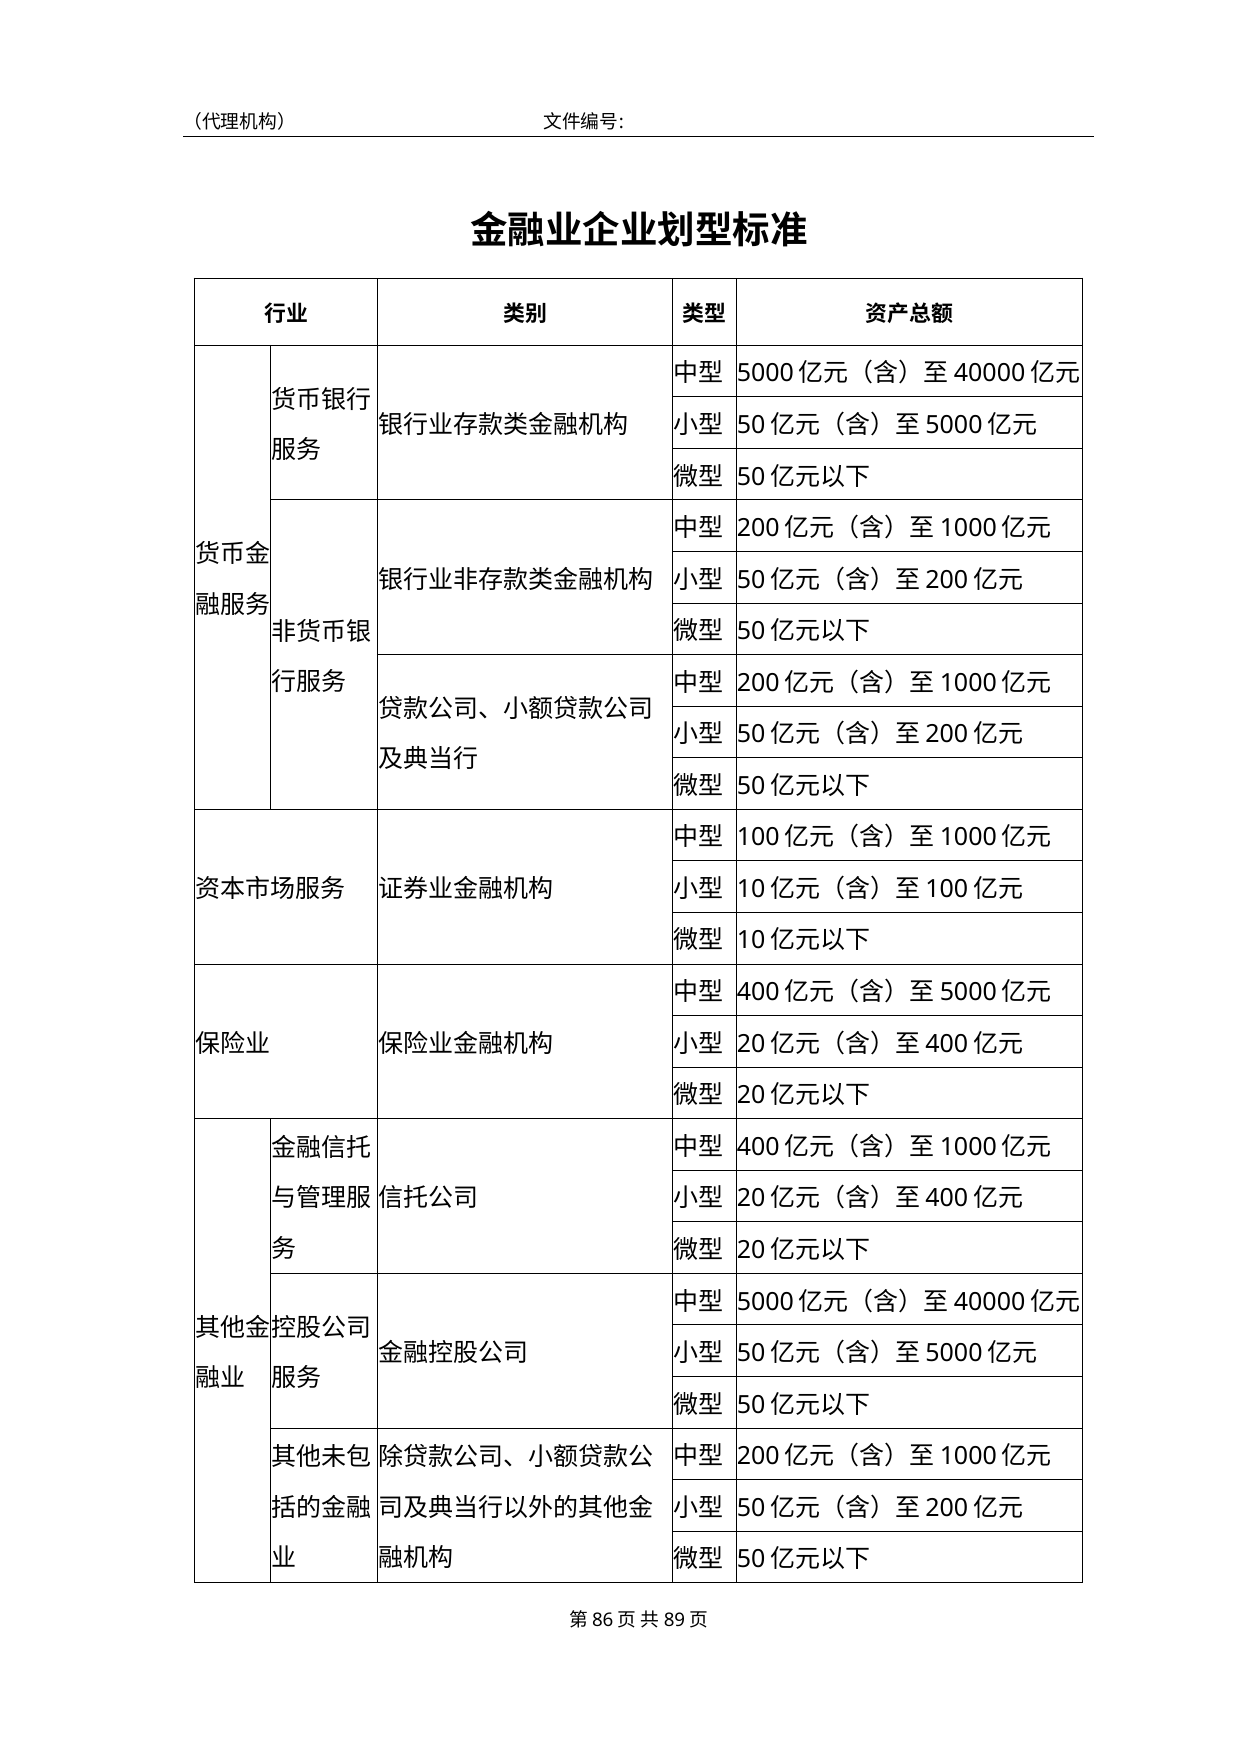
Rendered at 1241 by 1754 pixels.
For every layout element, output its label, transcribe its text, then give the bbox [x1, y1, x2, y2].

table_cell 微型 [673, 1532, 736, 1582]
table_cell 20亿元以下 [737, 1068, 1082, 1118]
table_cell 货币银行服务 [271, 346, 377, 499]
table_cell 10亿元（含）至100亿元 [737, 861, 1082, 912]
table_cell 银行业存款类金融机构 [378, 346, 672, 499]
table_cell 中型 [673, 1274, 736, 1324]
table_cell 20亿元（含）至400亿元 [737, 1016, 1082, 1067]
table_cell 证券业金融机构 [378, 810, 672, 963]
text 金融业企业划型标准 [183, 176, 1094, 277]
table_cell 50亿元（含）至5000亿元 [737, 397, 1082, 448]
table_cell 小型 [673, 707, 736, 757]
table_cell 金融控股公司 [378, 1274, 672, 1427]
table_cell 货币金融服务 [195, 346, 270, 809]
table_cell 小型 [673, 1016, 736, 1067]
table_cell 微型 [673, 604, 736, 654]
table_cell 微型 [673, 449, 736, 499]
table_cell 小型 [673, 1480, 736, 1531]
table_cell 微型 [673, 1377, 736, 1427]
table_cell 50亿元（含）至200亿元 [737, 1480, 1082, 1531]
table_cell 20亿元（含）至400亿元 [737, 1171, 1082, 1221]
table_header 资产总额 [737, 279, 1082, 345]
table_cell 50亿元（含）至200亿元 [737, 707, 1082, 757]
table_cell 其他未包括的金融业 [271, 1429, 377, 1582]
table_cell 微型 [673, 758, 736, 809]
table_cell 小型 [673, 1325, 736, 1376]
table_cell 保险业 [195, 965, 377, 1118]
table_cell 中型 [673, 500, 736, 551]
table_cell 200亿元（含）至1000亿元 [737, 1429, 1082, 1479]
table_cell 中型 [673, 1429, 736, 1479]
table_header 类别 [378, 279, 672, 345]
table_cell 中型 [673, 965, 736, 1015]
table_cell 微型 [673, 1068, 736, 1118]
table_header 行业 [195, 279, 377, 345]
table_cell 保险业金融机构 [378, 965, 672, 1118]
table_cell 微型 [673, 913, 736, 963]
table_cell 400亿元（含）至1000亿元 [737, 1119, 1082, 1170]
table_cell 50亿元以下 [737, 1377, 1082, 1427]
table_cell 其他金融业 [195, 1119, 270, 1582]
table_cell 100亿元（含）至1000亿元 [737, 810, 1082, 860]
table_cell 信托公司 [378, 1119, 672, 1273]
table_cell 资本市场服务 [195, 810, 377, 963]
table_cell 50亿元以下 [737, 1532, 1082, 1582]
table_header 类型 [673, 279, 736, 345]
table_cell 5000亿元（含）至40000亿元 [737, 346, 1082, 396]
table_cell 贷款公司、小额贷款公司及典当行 [378, 655, 672, 809]
table_cell 50亿元（含）至5000亿元 [737, 1325, 1082, 1376]
table_cell 小型 [673, 397, 736, 448]
table_cell 中型 [673, 655, 736, 706]
table_cell 400亿元（含）至5000亿元 [737, 965, 1082, 1015]
table_cell 200亿元（含）至1000亿元 [737, 655, 1082, 706]
table_cell 中型 [673, 810, 736, 860]
table_cell 小型 [673, 1171, 736, 1221]
table_cell 银行业非存款类金融机构 [378, 500, 672, 654]
table_cell 10亿元以下 [737, 913, 1082, 963]
table_cell 非货币银行服务 [271, 500, 377, 809]
table_cell 金融信托与管理服务 [271, 1119, 377, 1273]
table_cell 50亿元以下 [737, 449, 1082, 499]
table_cell 50亿元（含）至200亿元 [737, 552, 1082, 602]
table_cell 50亿元以下 [737, 604, 1082, 654]
table_cell 5000亿元（含）至40000亿元 [737, 1274, 1082, 1324]
table_cell 中型 [673, 1119, 736, 1170]
table_cell 控股公司服务 [271, 1274, 377, 1427]
table_cell 中型 [673, 346, 736, 396]
table_cell 微型 [673, 1222, 736, 1273]
table_cell 20亿元以下 [737, 1222, 1082, 1273]
table_cell 小型 [673, 861, 736, 912]
table_cell 小型 [673, 552, 736, 602]
table_cell 200亿元（含）至1000亿元 [737, 500, 1082, 551]
table_cell 除贷款公司、小额贷款公司及典当行以外的其他金融机构 [378, 1429, 672, 1582]
table_cell 50亿元以下 [737, 758, 1082, 809]
